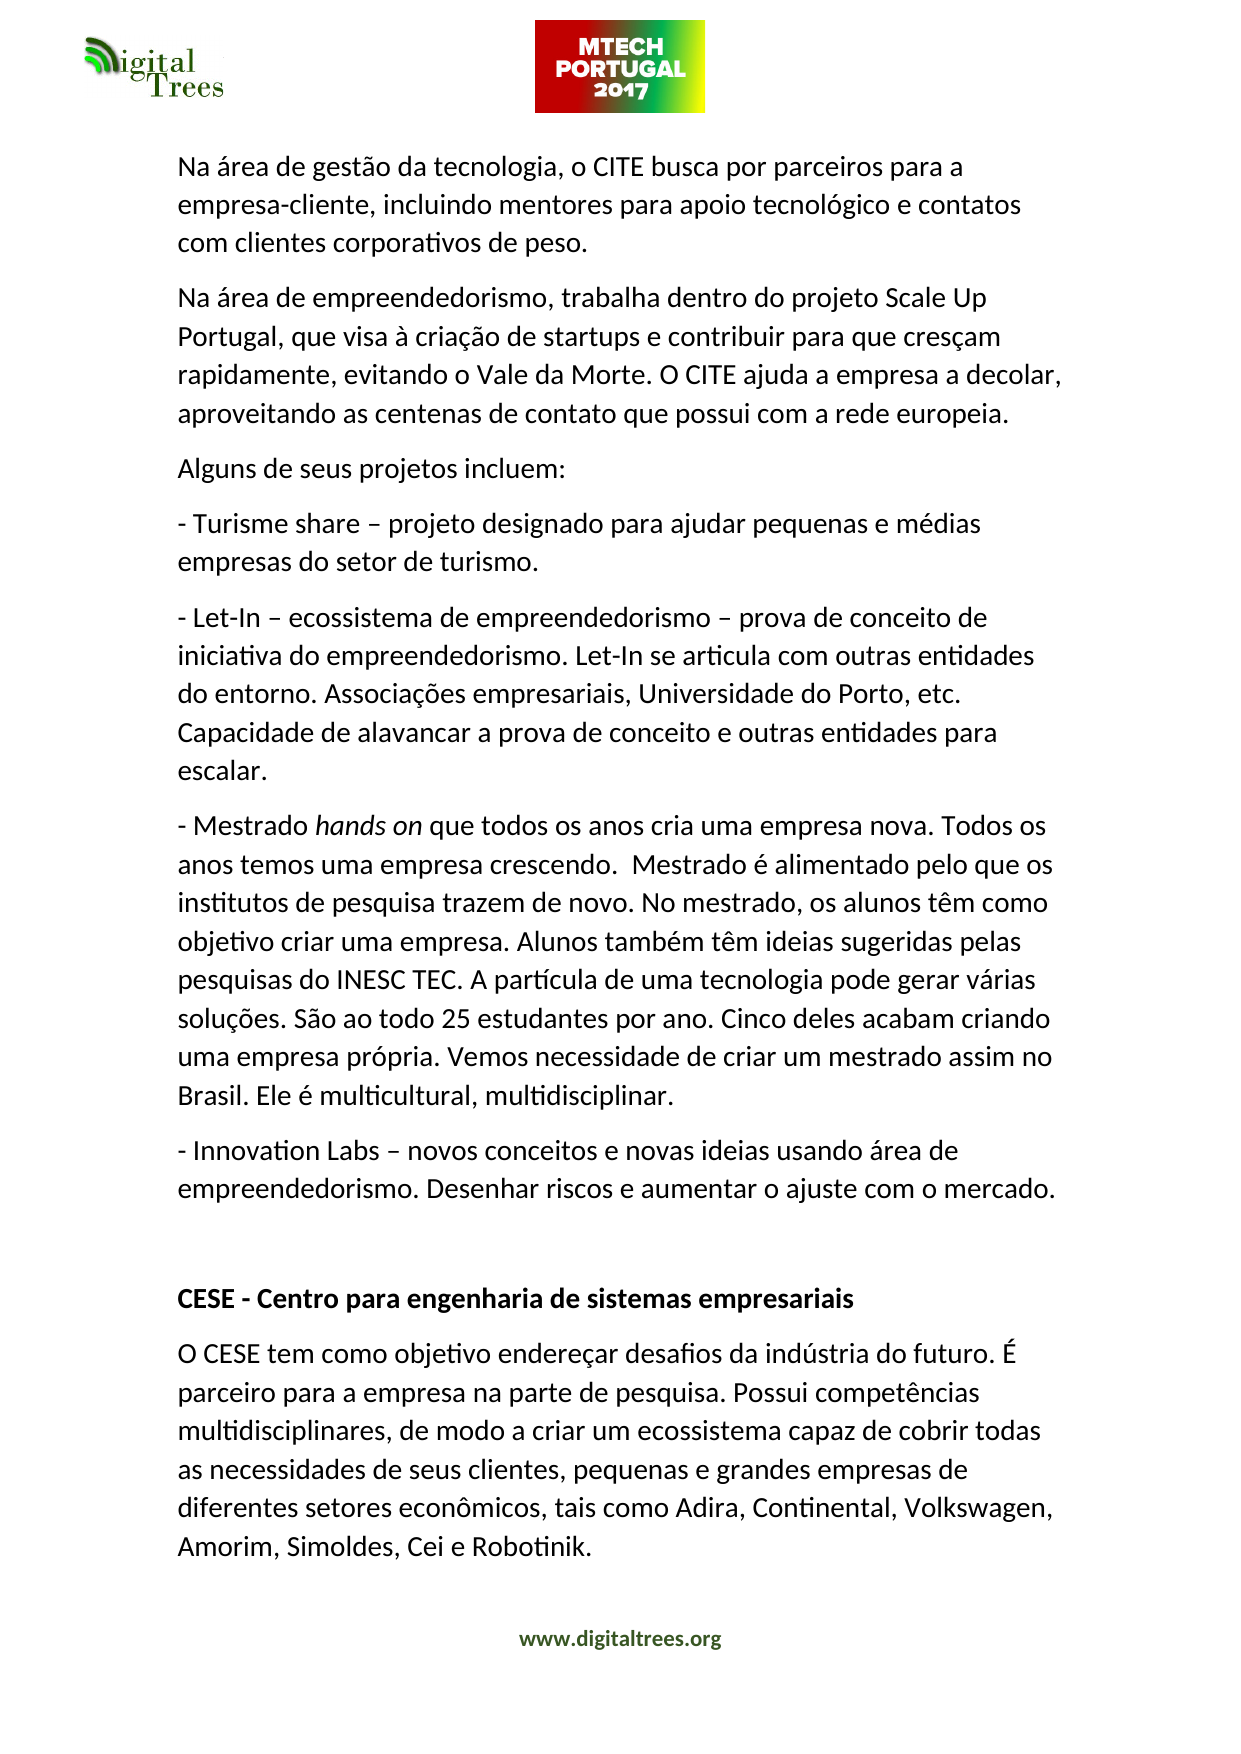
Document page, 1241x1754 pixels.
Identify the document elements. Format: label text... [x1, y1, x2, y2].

text Alguns de seus projetos incluem: [177, 450, 1063, 486]
text Na área de empreendedorismo, trabalha dentro do projeto Scale Up Portugal, que visa à criação de startups e contribuir para que cresçam rapidamente, evitando o Vale da Morte. O CITE ajuda a empresa a decolar, aproveitando as centenas de contato que possui com a rede europeia. [177, 279, 1063, 431]
text Na área de gestão da tecnologia, o CITE busca por parceiros para a empresa-cliente, incluindo mentores para apoio tecnológico e contatos com clientes corporativos de peso. [177, 148, 1063, 260]
text - Let-In – ecossistema de empreendedorismo – prova de conceito de iniciativa do empreendedorismo. Let-In se articula com outras entidades do entorno. Associações empresariais, Universidade do Porto, etc. Capacidade de alavancar a prova de conceito e outras entidades para escalar. [177, 599, 1063, 788]
picture [83, 35, 224, 98]
text O CESE tem como objetivo endereçar desafios da indústria do futuro. É parceiro para a empresa na parte de pesquisa. Possui competências multidisciplinares, de modo a criar um ecossistema capaz de cobrir todas as necessidades de seus clientes, pequenas e grandes empresas de diferentes setores econômicos, tais como Adira, Continental, Volkswagen, Amorim, Simoldes, Cei e Robotinik. [177, 1335, 1063, 1563]
text - Innovation Labs – novos conceitos e novas ideias usando área de empreendedorismo. Desenhar riscos e aumentar o ajuste com o mercado. [177, 1132, 1063, 1206]
picture [535, 20, 706, 113]
text - Turisme share – projeto designado para ajudar pequenas e médias empresas do setor de turismo. [177, 505, 1063, 579]
text - Mestrado hands on que todos os anos cria uma empresa nova. Todos os anos temos uma empresa crescendo. Mestrado é alimentado pelo que os institutos de pesquisa trazem de novo. No mestrado, os alunos têm como objetivo criar uma empresa. Alunos também têm ideias sugeridas pelas pesquisas do INESC TEC. A partícula de uma tecnologia pode gerar várias soluções. São ao todo 25 estudantes por ano. Cinco deles acabam criando uma empresa própria. Vemos necessidade de criar um mestrado assim no Brasil. Ele é multicultural, multidisciplinar. [177, 807, 1063, 1112]
text CESE - Centro para engenharia de sistemas empresariais [177, 1280, 1063, 1316]
